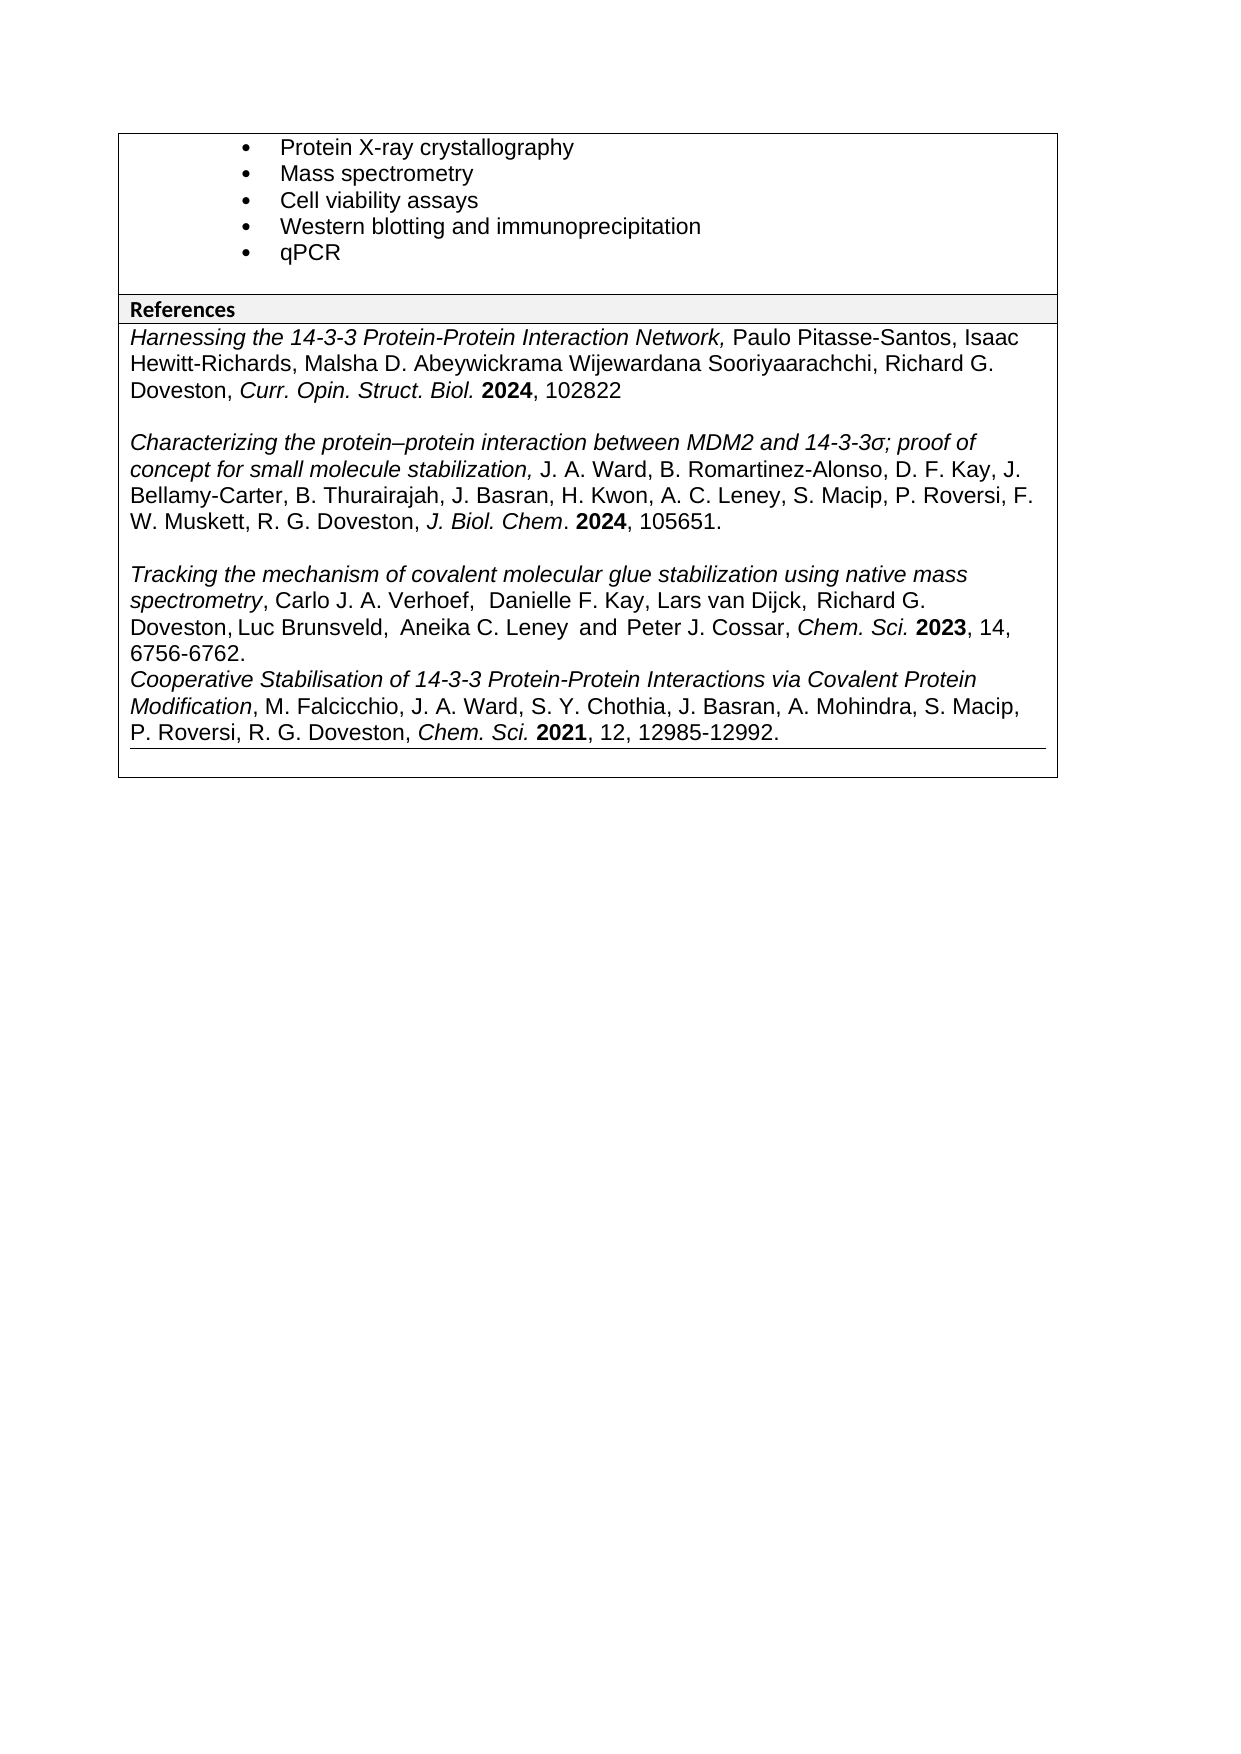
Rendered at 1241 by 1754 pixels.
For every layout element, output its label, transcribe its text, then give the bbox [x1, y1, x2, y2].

table_cell Harnessing the 14-3-3 Protein-Protein Interaction Network, Paulo Pitasse-Santos, Isaac Hewitt-Richards, Malsha D. Abeywickrama Wijewardana Sooriyaarachchi, Richard G. Doveston, Curr. Opin. Struct. Biol. 2024, 102822 Characterizing the protein–protein interaction between MDM2 and 14-3-3σ; proof of concept for small molecule stabilization, J. A. Ward, B. Romartinez-Alonso, D. F. Kay, J. Bellamy-Carter, B. Thurairajah, J. Basran, H. Kwon, A. C. Leney, S. Macip, P. Roversi, F. W. Muskett, R. G. Doveston, J. Biol. Chem. 2024, 105651. Tracking the mechanism of covalent molecular glue stabilization using native mass spectrometry, Carlo J. A. Verhoef, Danielle F. Kay, Lars van Dijck, Richard G. Doveston, Luc Brunsveld, Aneika C. Leney and Peter J. Cossar, Chem. Sci. 2023, 14, 6756-6762. Cooperative Stabilisation of 14-3-3 Protein-Protein Interactions via Covalent Protein Modification, M. Falcicchio, J. A. Ward, S. Y. Chothia, J. Basran, A. Mohindra, S. Macip, P. Roversi, R. G. Doveston, Chem. Sci. 2021, 12, 12985-12992. [119, 324, 1057, 777]
table_cell References [119, 295, 1057, 323]
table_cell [119, 134, 1057, 294]
